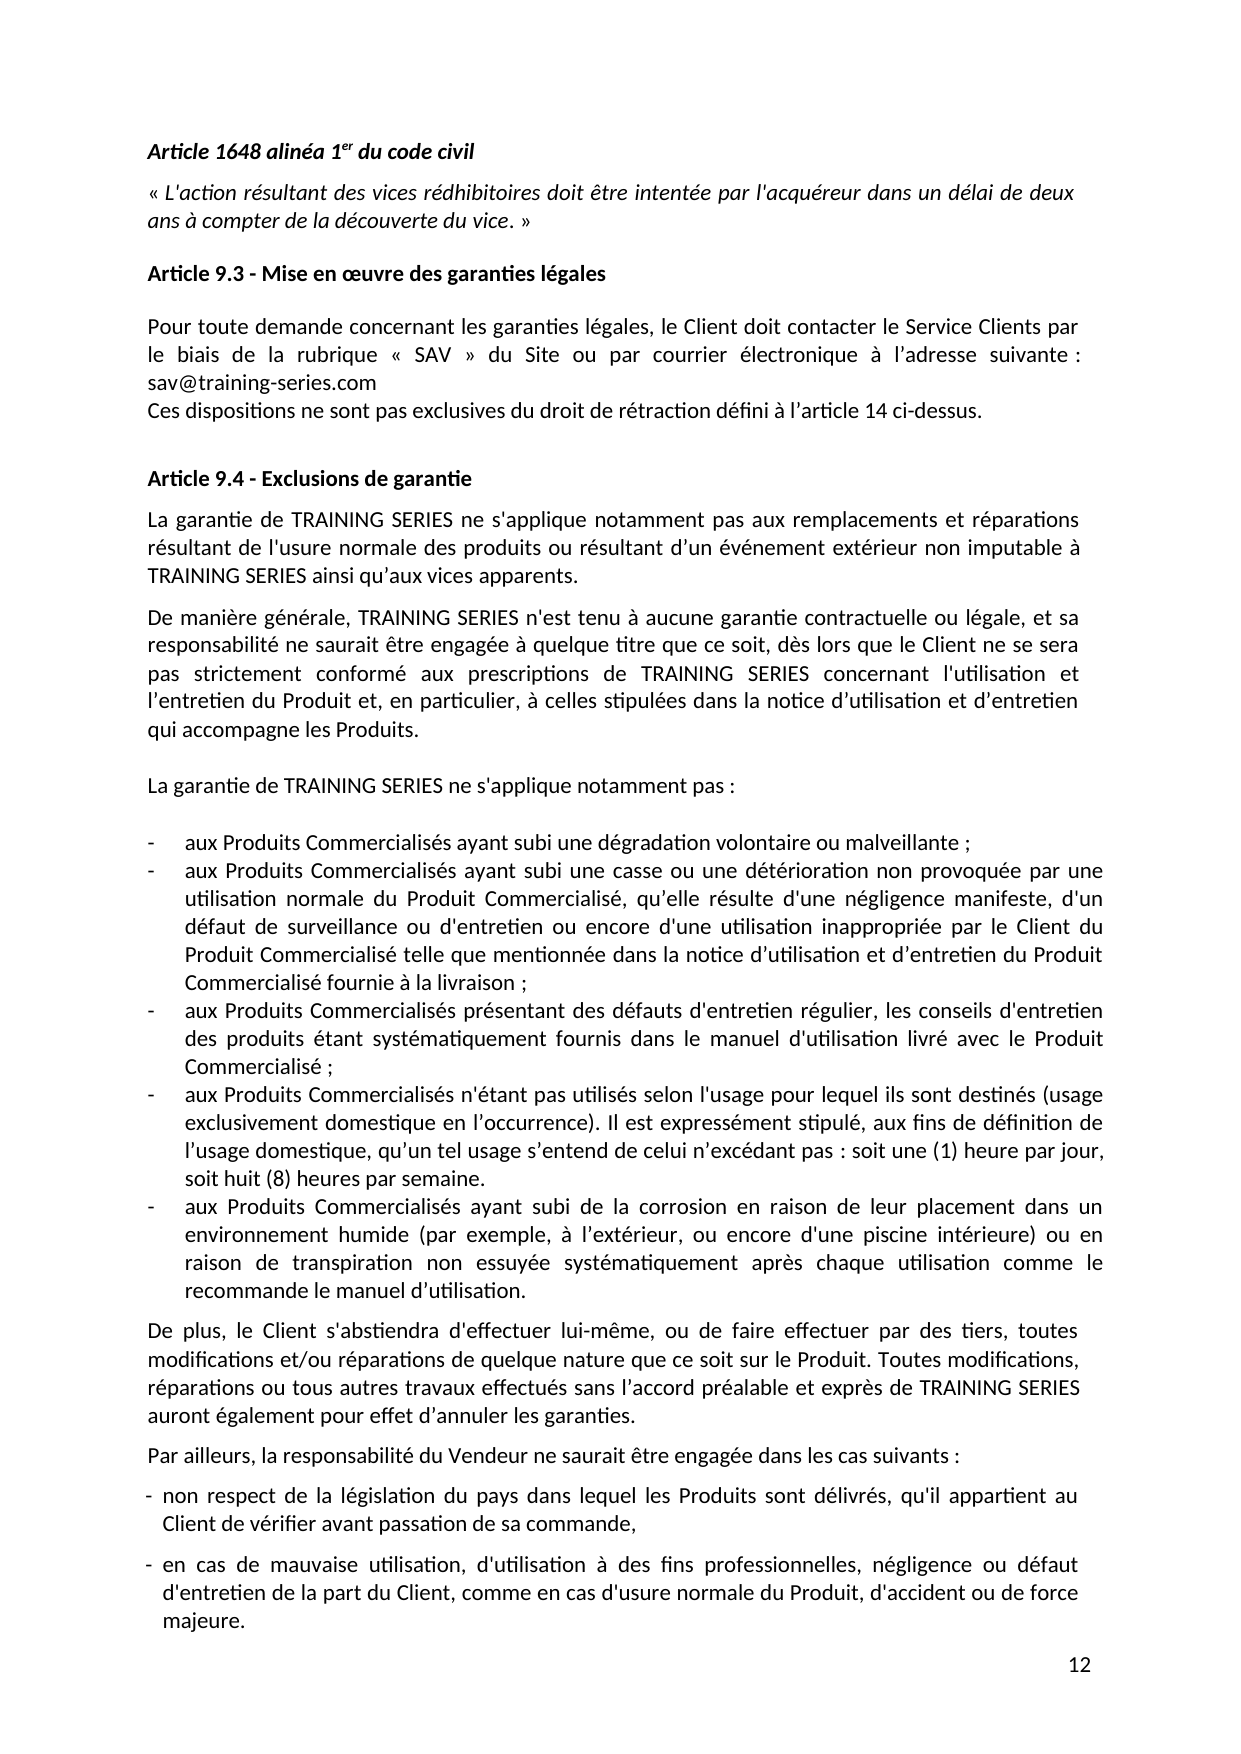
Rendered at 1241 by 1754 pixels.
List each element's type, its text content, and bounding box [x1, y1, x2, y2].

text Ces dispositions ne sont pas exclusives du droit de rétraction défini à l’article 14 ci-dessus. [147, 396, 1105, 424]
text La garantie de TRAINING SERIES ne s'applique notamment pas : [147, 771, 1081, 799]
list aux Produits Commercialisés n'étant pas utilisés selon l'usage pour lequel ils sont destinés (usage exclusivement domestique en l’occurrence). Il est expressément stipulé, aux fins de définition de l’usage domestique, qu’un tel usage s’entend de celui n’excédant pas : soit une (1) heure par jour, soit huit (8) heures par semaine. [147, 1080, 1105, 1192]
list aux Produits Commercialisés ayant subi de la corrosion en raison de leur placement dans un environnement humide (par exemple, à l’extérieur, ou encore d'une piscine intérieure) ou en raison de transpiration non essuyée systématiquement après chaque utilisation comme le recommande le manuel d’utilisation. [147, 1192, 1105, 1304]
list aux Produits Commercialisés ayant subi une dégradation volontaire ou malveillante ; [147, 828, 1105, 856]
text « L'action résultant des vices rédhibitoires doit être intentée par l'acquéreur dans un délai de deux ans à compter de la découverte du vice. » [147, 178, 1079, 234]
list non respect de la législation du pays dans lequel les Produits sont délivrés, qu'il appartient au Client de vérifier avant passation de sa commande, [145, 1482, 1081, 1538]
subtitle Article 9.4 - Exclusions de garantie [147, 464, 1105, 493]
text De manière générale, TRAINING SERIES n'est tenu à aucune garantie contractuelle ou légale, et sa responsabilité ne saurait être engagée à quelque titre que ce soit, dès lors que le Client ne se sera pas strictement conformé aux prescriptions de TRAINING SERIES concernant l'utilisation et l’entretien du Produit et, en particulier, à celles stipulées dans la notice d’utilisation et d’entretien qui accompagne les Produits. [147, 603, 1081, 743]
list aux Produits Commercialisés ayant subi une casse ou une détérioration non provoquée par une utilisation normale du Produit Commercialisé, qu’elle résulte d'une négligence manifeste, d'un défaut de surveillance ou d'entretien ou encore d'une utilisation inappropriée par le Client du Produit Commercialisé telle que mentionnée dans la notice d’utilisation et d’entretien du Produit Commercialisé fournie à la livraison ; [147, 856, 1105, 996]
subtitle Article 9.3 - Mise en œuvre des garanties légales [147, 259, 1105, 287]
text Par ailleurs, la responsabilité du Vendeur ne saurait être engagée dans les cas suivants : [147, 1441, 1081, 1469]
text Pour toute demande concernant les garanties légales, le Client doit contacter le Service Clients par le biais de la rubrique « SAV » du Site ou par courrier électronique à l’adresse suivante : sav@training-series.com [147, 312, 1081, 396]
text De plus, le Client s'abstiendra d'effectuer lui-même, ou de faire effectuer par des tiers, toutes modifications et/ou réparations de quelque nature que ce soit sur le Produit. Toutes modifications, réparations ou tous autres travaux effectués sans l’accord préalable et exprès de TRAINING SERIES auront également pour effet d’annuler les garanties. [147, 1317, 1081, 1429]
subtitle Article 1648 alinéa 1er du code civil [147, 137, 1105, 166]
text La garantie de TRAINING SERIES ne s'applique notamment pas aux remplacements et réparations résultant de l'usure normale des produits ou résultant d’un événement extérieur non imputable à TRAINING SERIES ainsi qu’aux vices apparents. [147, 505, 1081, 589]
list en cas de mauvaise utilisation, d'utilisation à des fins professionnelles, négligence ou défaut d'entretien de la part du Client, comme en cas d'usure normale du Produit, d'accident ou de force majeure. [145, 1550, 1081, 1634]
list aux Produits Commercialisés présentant des défauts d'entretien régulier, les conseils d'entretien des produits étant systématiquement fournis dans le manuel d'utilisation livré avec le Produit Commercialisé ; [147, 996, 1105, 1080]
